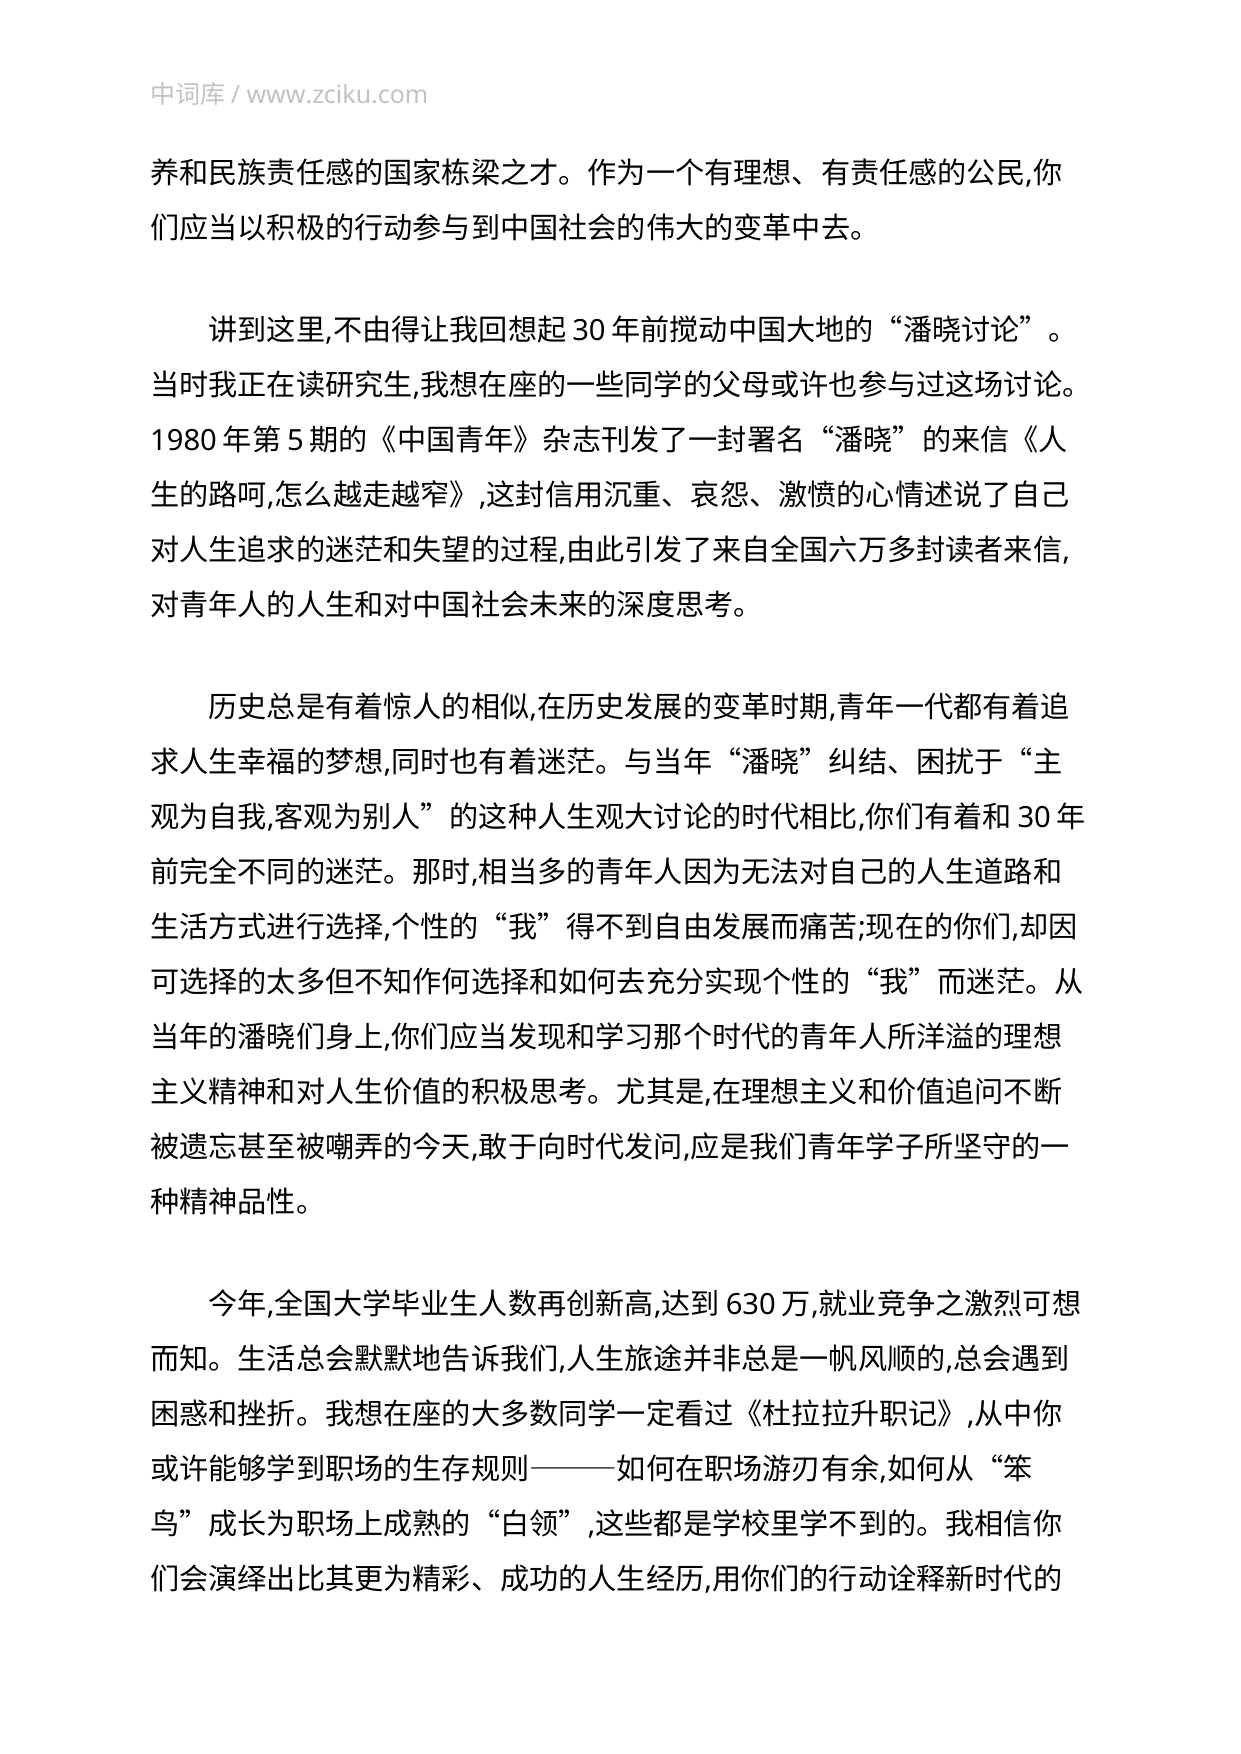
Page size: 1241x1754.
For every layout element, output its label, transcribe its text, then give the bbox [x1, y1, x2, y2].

text 讲到这里,不由得让我回想起30年前搅动中国大地的“潘晓讨论”。当时我正在读研究生,我想在座的一些同学的父母或许也参与过这场讨论。1980年第5期的《中国青年》杂志刊发了一封署名“潘晓”的来信《人生的路呵,怎么越走越窄》,这封信用沉重、哀怨、激愤的心情述说了自己对人生追求的迷茫和失望的过程,由此引发了来自全国六万多封读者来信,对青年人的人生和对中国社会未来的深度思考。 [150, 307, 1090, 624]
text 历史总是有着惊人的相似,在历史发展的变革时期,青年一代都有着追求人生幸福的梦想,同时也有着迷茫。与当年“潘晓”纠结、困扰于“主观为自我,客观为别人”的这种人生观大讨论的时代相比,你们有着和30年前完全不同的迷茫。那时,相当多的青年人因为无法对自己的人生道路和生活方式进行选择,个性的“我”得不到自由发展而痛苦;现在的你们,却因可选择的太多但不知作何选择和如何去充分实现个性的“我”而迷茫。从当年的潘晓们身上,你们应当发现和学习那个时代的青年人所洋溢的理想主义精神和对人生价值的积极思考。尤其是,在理想主义和价值追问不断被遗忘甚至被嘲弄的今天,敢于向时代发问,应是我们青年学子所坚守的一种精神品性。 [150, 683, 1090, 1221]
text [150, 150, 1090, 247]
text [150, 1280, 1090, 1598]
